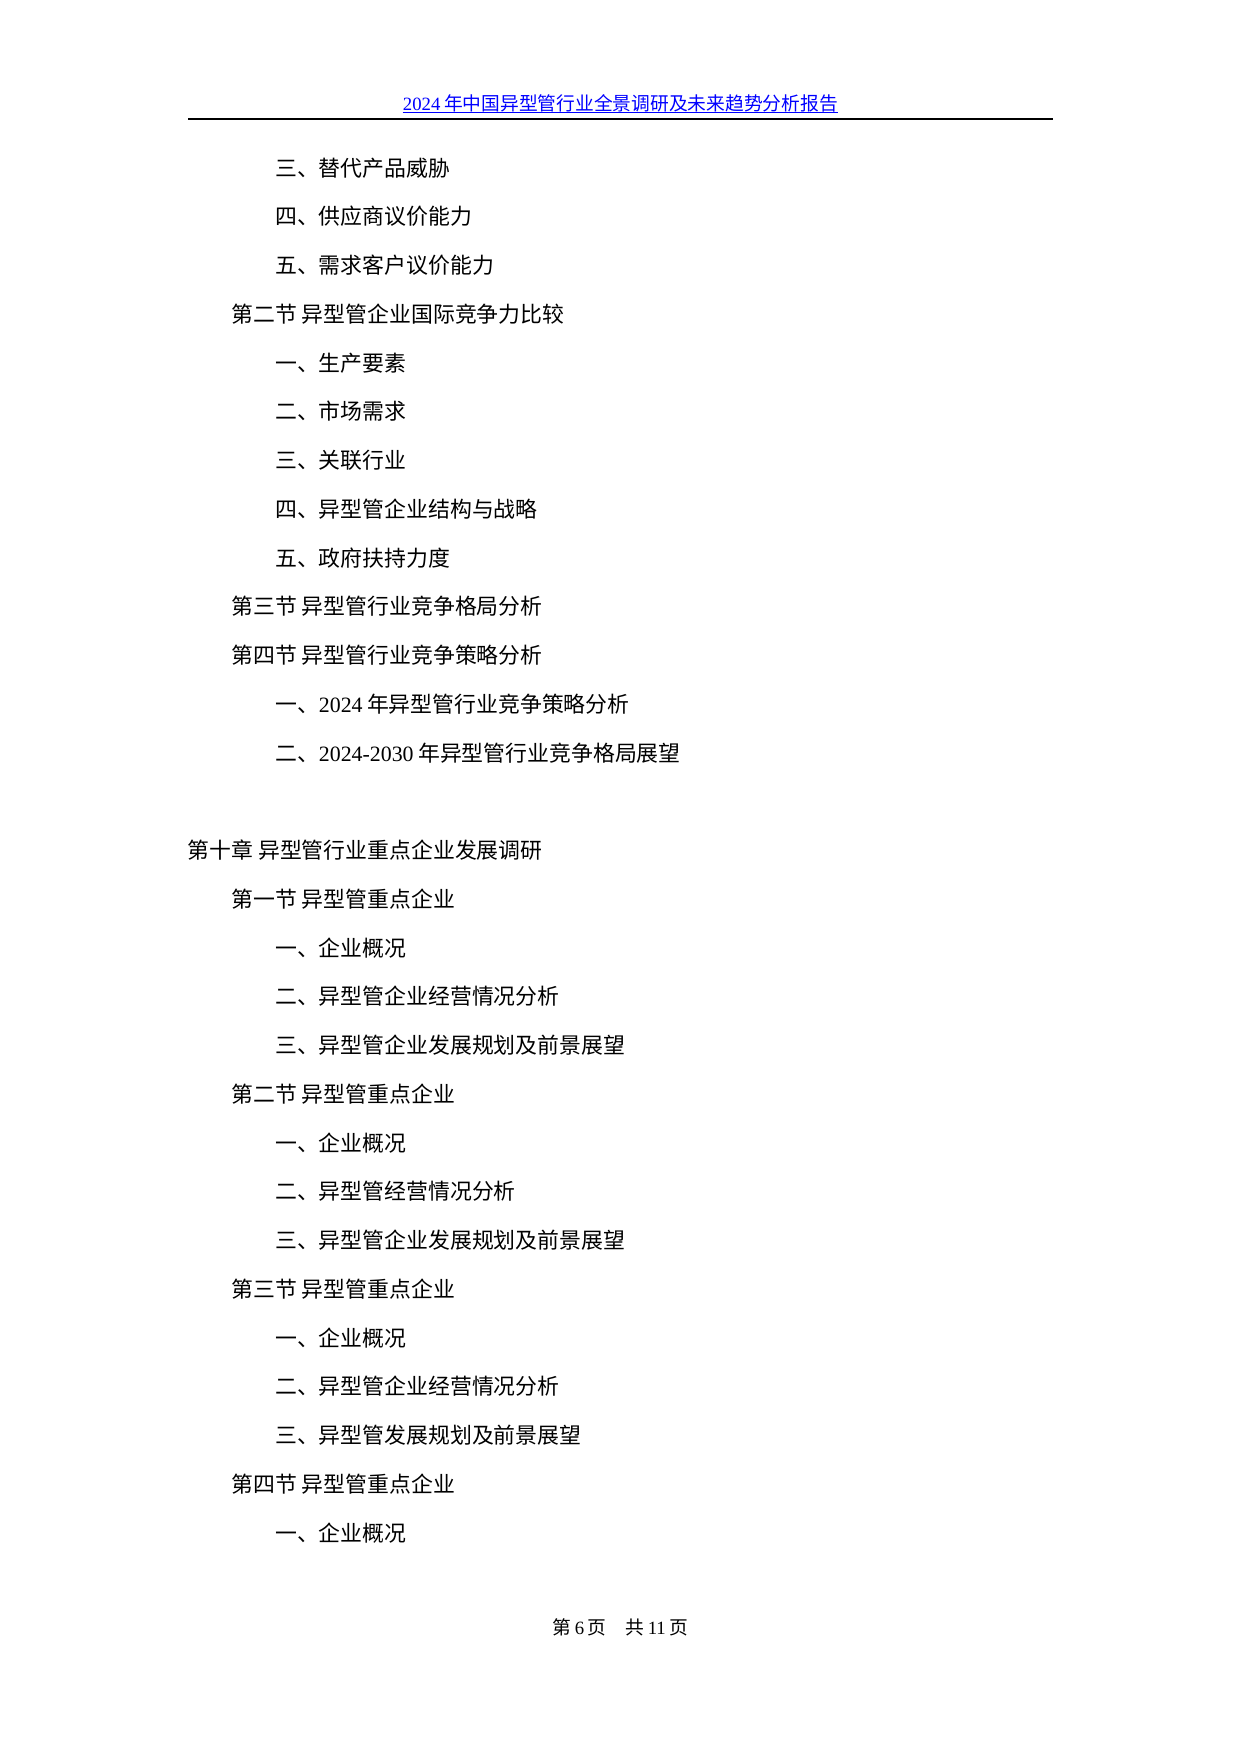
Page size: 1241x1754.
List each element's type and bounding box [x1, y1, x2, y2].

text [187, 150, 1053, 1548]
